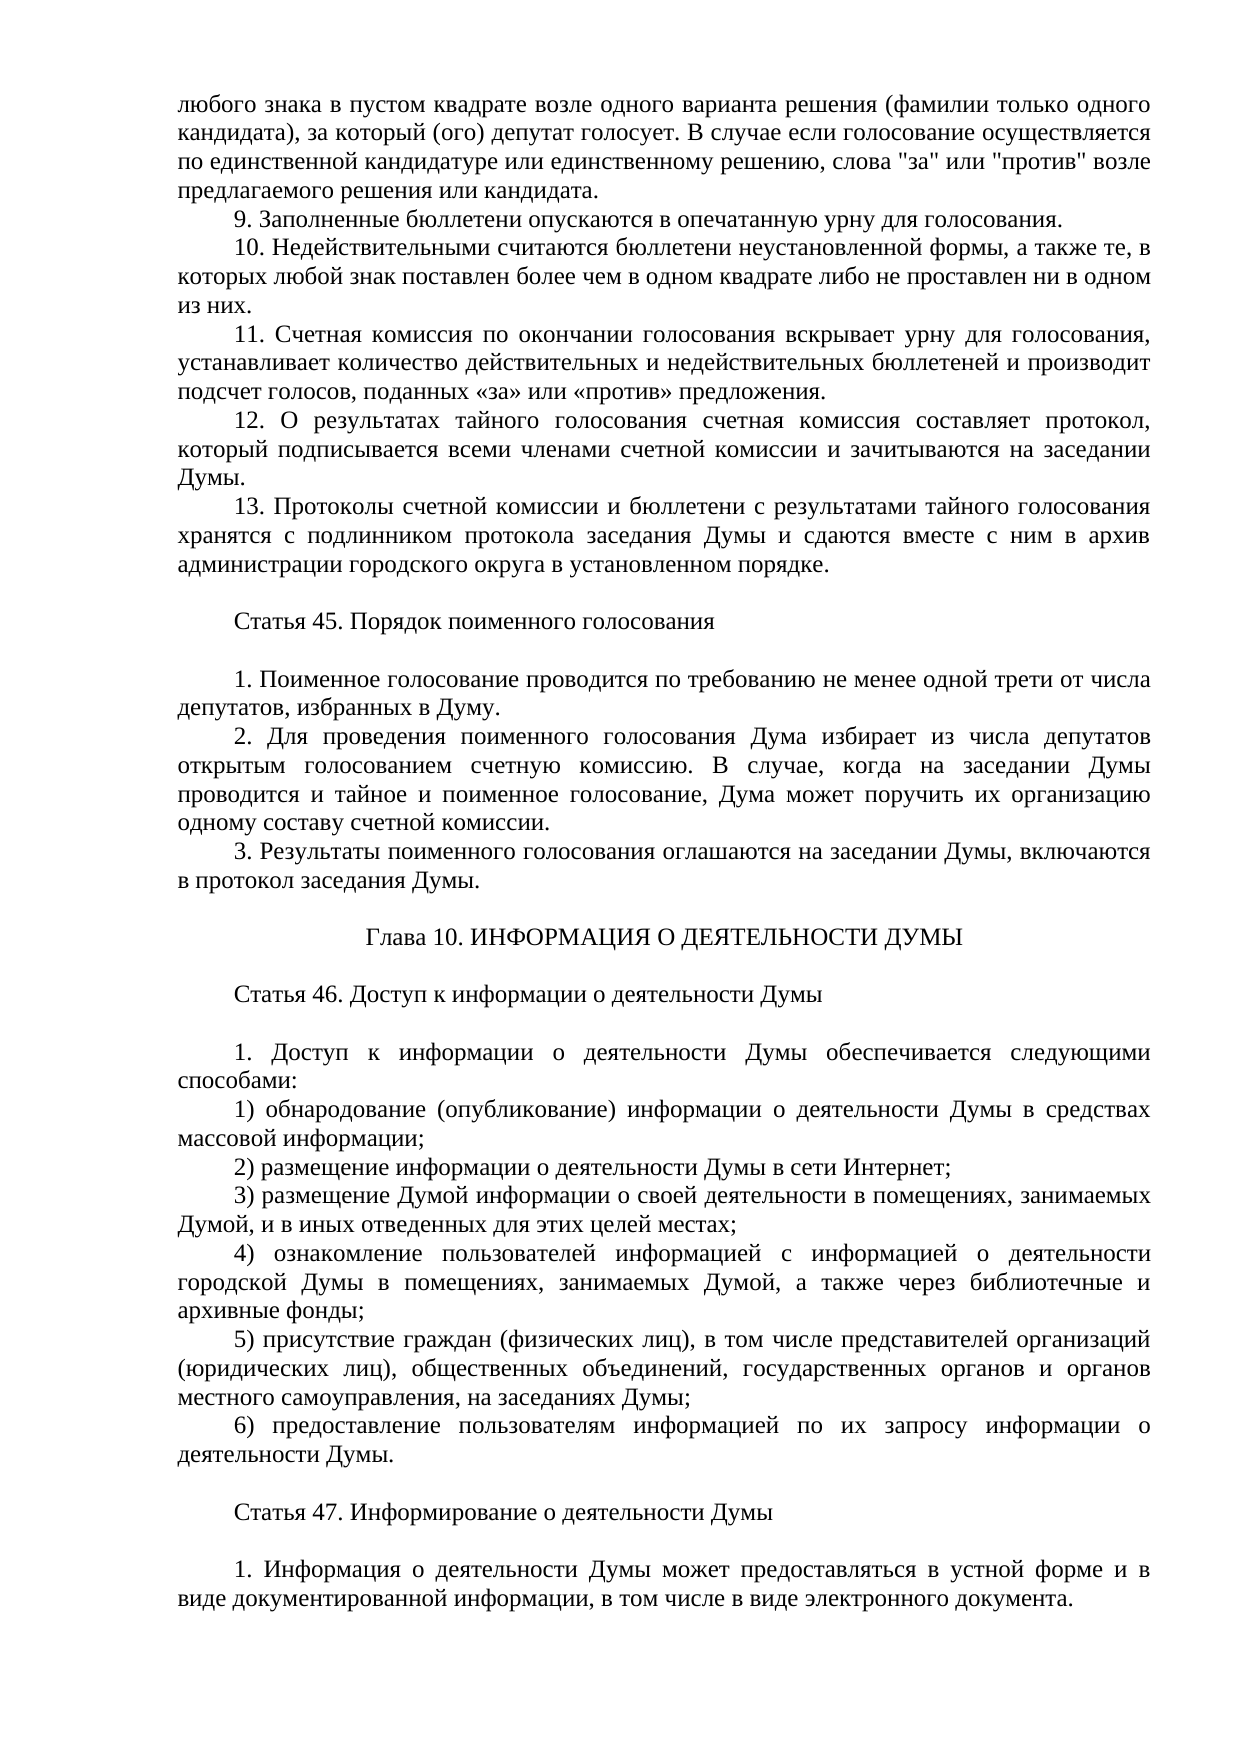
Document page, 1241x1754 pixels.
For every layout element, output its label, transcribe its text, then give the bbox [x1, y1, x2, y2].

text 1. Поименное голосование проводится по требованию не менее одной трети от числа депутатов, избранных в Думу. [177, 664, 1152, 721]
text 11. Счетная комиссия по окончании голосования вскрывает урну для голосования, устанавливает количество действительных и недействительных бюллетеней и производит подсчет голосов, поданных «за» или «против» предложения. [177, 319, 1152, 405]
text 10. Недействительными считаются бюллетени неустановленной формы, а также те, в которых любой знак поставлен более чем в одном квадрате либо не проставлен ни в одном из них. [177, 232, 1152, 319]
text 5) присутствие граждан (физических лиц), в том числе представителей организаций (юридических лиц), общественных объединений, государственных органов и органов местного самоуправления, на заседаниях Думы; [177, 1324, 1152, 1410]
text 9. Заполненные бюллетени опускаются в опечатанную урну для голосования. [177, 204, 1152, 232]
text 13. Протоколы счетной комиссии и бюллетени с результатами тайного голосования хранятся с подлинником протокола заседания Думы и сдаются вместе с ним в архив администрации городского округа в установленном порядке. [177, 491, 1152, 577]
text Статья 45. Порядок поименного голосования [177, 606, 1152, 635]
text 1. Информация о деятельности Думы может предоставляться в устной форме и в виде документированной информации, в том числе в виде электронного документа. [177, 1554, 1152, 1612]
text 2. Для проведения поименного голосования Дума избирает из числа депутатов открытым голосованием счетную комиссию. В случае, когда на заседании Думы проводится и тайное и поименное голосование, Дума может поручить их организацию одному составу счетной комиссии. [177, 721, 1152, 836]
text 3) размещение Думой информации о своей деятельности в помещениях, занимаемых Думой, и в иных отведенных для этих целей местах; [177, 1180, 1152, 1238]
text 2) размещение информации о деятельности Думы в сети Интернет; [177, 1152, 1152, 1180]
text 1) обнародование (опубликование) информации о деятельности Думы в средствах массовой информации; [177, 1094, 1152, 1152]
text 4) ознакомление пользователей информацией с информацией о деятельности городской Думы в помещениях, занимаемых Думой, а также через библиотечные и архивные фонды; [177, 1238, 1152, 1324]
text Глава 10. ИНФОРМАЦИЯ О ДЕЯТЕЛЬНОСТИ ДУМЫ [177, 922, 1152, 951]
text Статья 46. Доступ к информации о деятельности Думы [177, 979, 1152, 1008]
text 12. О результатах тайного голосования счетная комиссия составляет протокол, который подписывается всеми членами счетной комиссии и зачитываются на заседании Думы. [177, 405, 1152, 491]
text Статья 47. Информирование о деятельности Думы [177, 1497, 1152, 1525]
text 3. Результаты поименного голосования оглашаются на заседании Думы, включаются в протокол заседания Думы. [177, 836, 1152, 894]
text 6) предоставление пользователям информацией по их запросу информации о деятельности Думы. [177, 1410, 1152, 1468]
text 1. Доступ к информации о деятельности Думы обеспечивается следующими способами: [177, 1037, 1152, 1094]
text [177, 89, 1152, 204]
